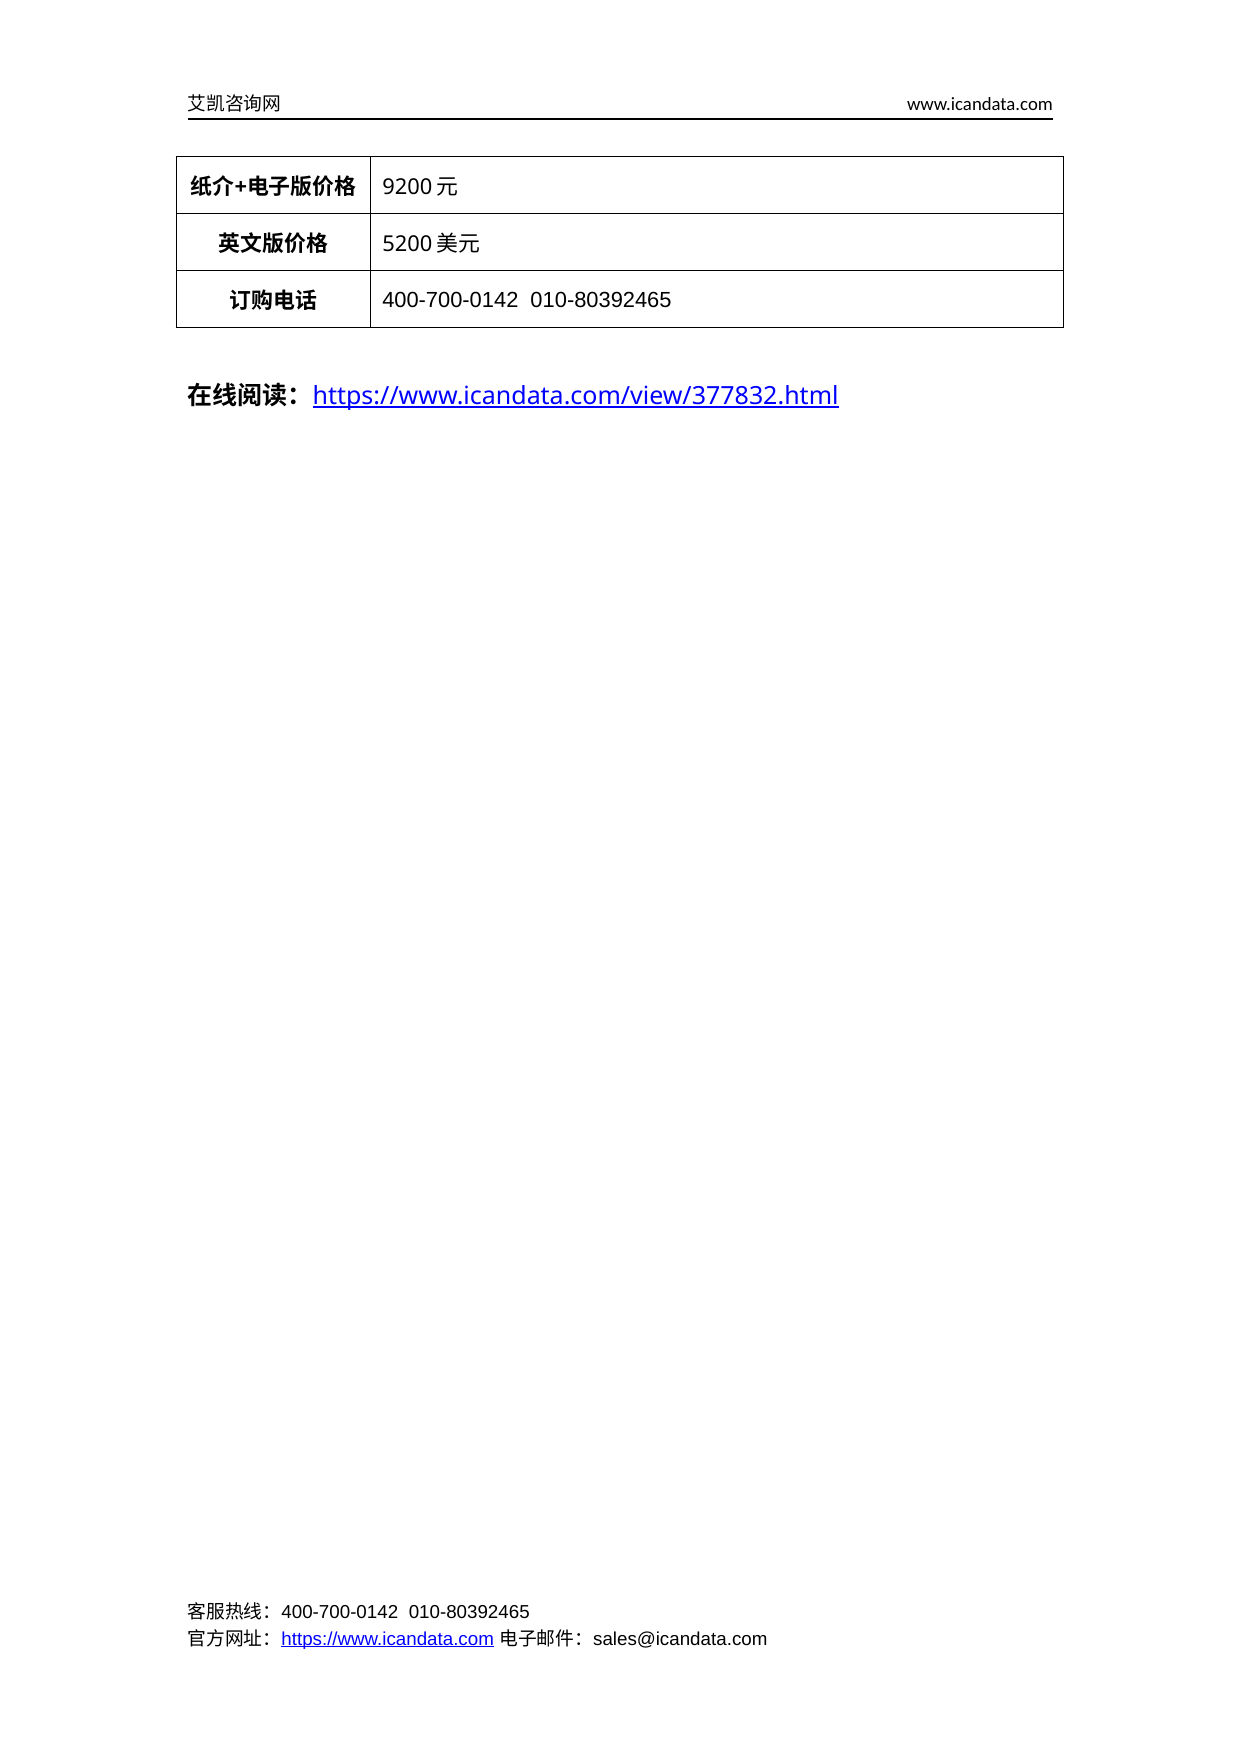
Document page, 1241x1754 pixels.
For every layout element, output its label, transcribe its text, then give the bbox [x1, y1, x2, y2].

table_cell 9200元 [371, 157, 1063, 213]
table_cell 英文版价格 [177, 214, 370, 270]
text 在线阅读：https://www.icandata.com/view/377832.html [187, 361, 1053, 426]
table_cell 5200美元 [371, 214, 1063, 270]
table_cell 订购电话 [177, 271, 370, 327]
table_cell 400-700-0142 010-80392465 [371, 271, 1063, 327]
table_cell 纸介+电子版价格 [177, 157, 370, 213]
